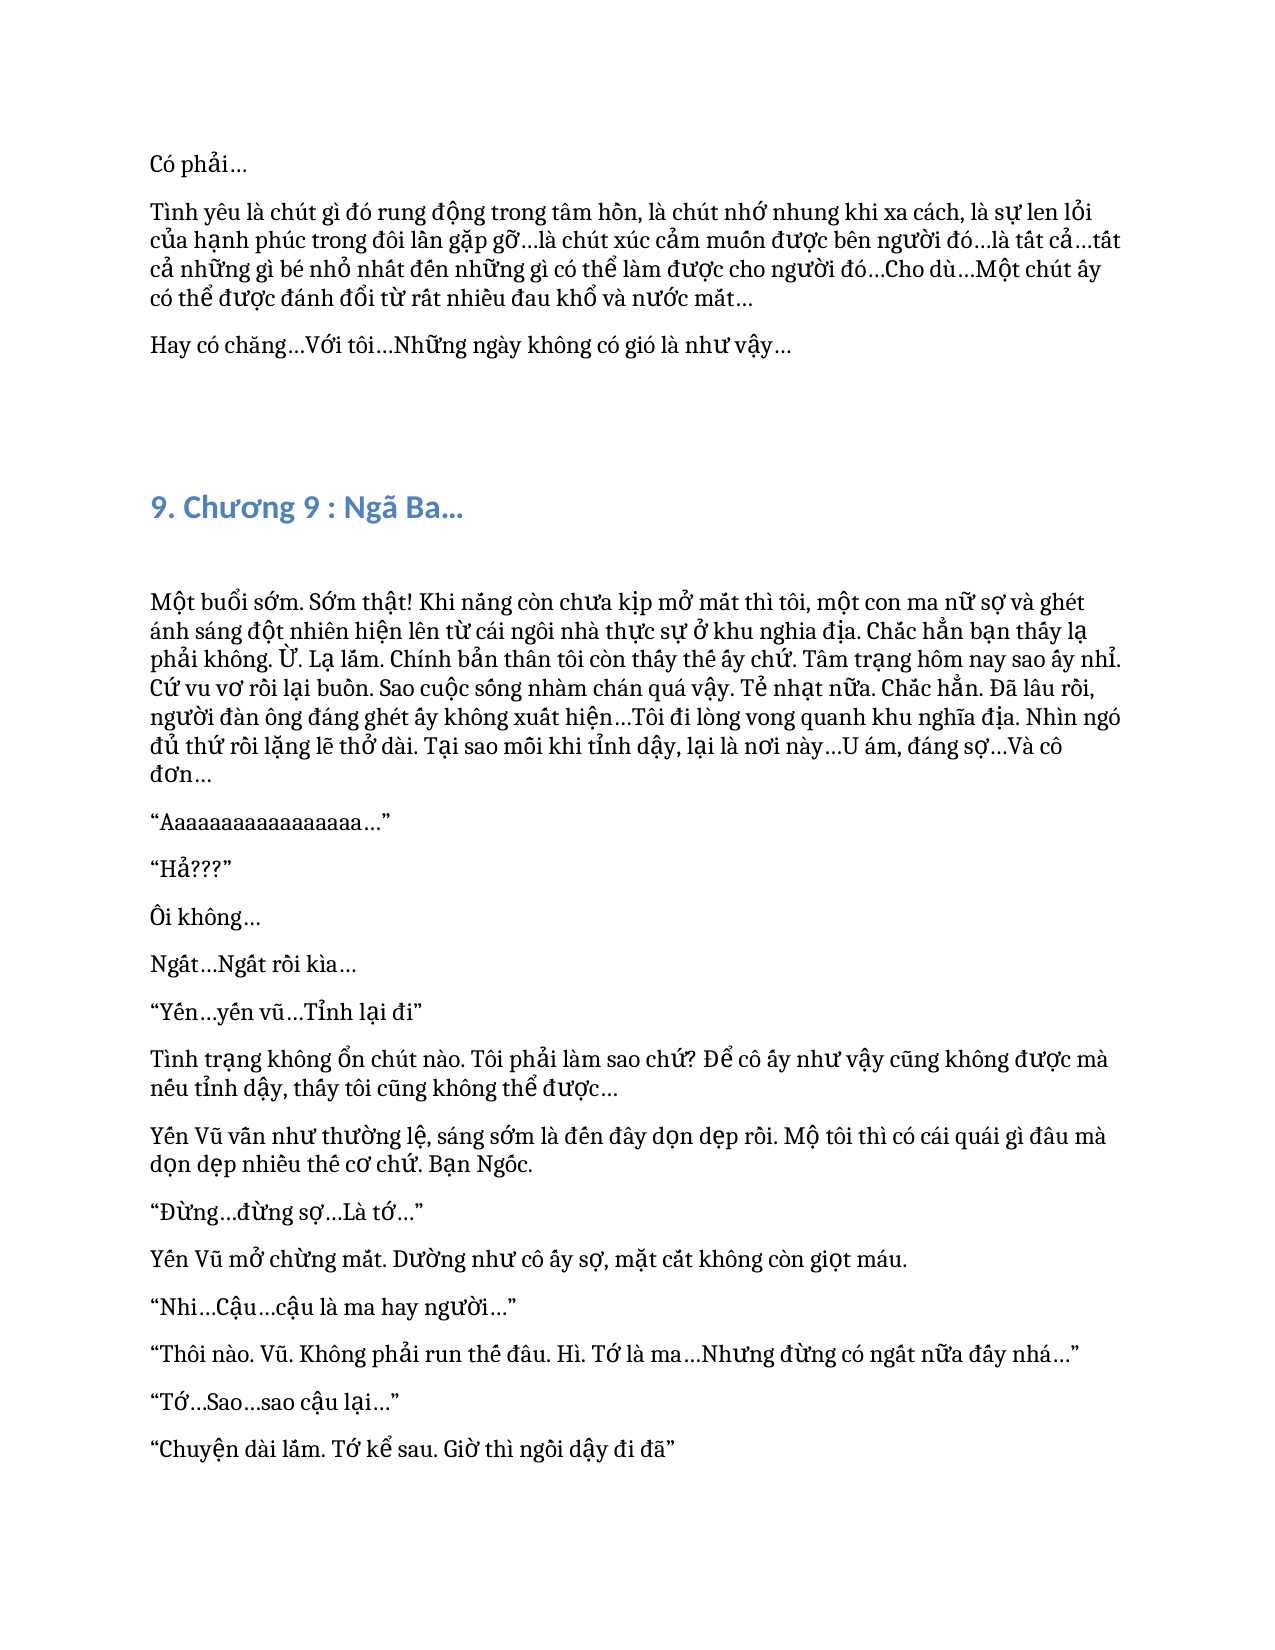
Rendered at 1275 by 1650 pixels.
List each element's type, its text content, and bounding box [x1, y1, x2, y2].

text “Thôi nào. Vũ. Không phải run thế đâu. Hì. Tớ là ma…Nhưng đừng có ngất nữa đấy nhá…” [150, 1340, 1125, 1369]
text “Hả???” [150, 855, 1125, 884]
text Yến Vũ vẫn như thường lệ, sáng sớm là đến đây dọn dẹp rồi. Mộ tôi thì có cái quái gì đâu mà dọn dẹp nhiều thế cơ chứ. Bạn Ngốc. [150, 1122, 1125, 1179]
text Có phải… [150, 150, 1125, 179]
text Tình trạng không ổn chút nào. Tôi phải làm sao chứ? Để cô ấy như vậy cũng không được mà nếu tỉnh dậy, thấy tôi cũng không thể được… [150, 1045, 1125, 1103]
text “Aaaaaaaaaaaaaaaaa…” [150, 808, 1125, 837]
text “Yến…yến vũ…Tỉnh lại đi” [150, 998, 1125, 1027]
text “Tớ…Sao…sao cậu lại…” [150, 1388, 1125, 1417]
subtitle 9. Chương 9 : Ngã Ba… [150, 486, 1125, 527]
text Hay có chăng…Với tôi…Những ngày không có gió là như vậy… [150, 331, 1125, 360]
text Tình yêu là chút gì đó rung động trong tâm hồn, là chút nhớ nhung khi xa cách, là sự len lỏi của hạnh phúc trong đôi lần gặp gỡ…là chút xúc cảm muốn được bên người đó…là tất cả…tất cả những gì bé nhỏ nhất đến những gì có thể làm được cho người đó…Cho dù…Một chút ấy có thể được đánh đổi từ rất nhiều đau khổ và nước mắt… [150, 197, 1125, 312]
text Ngất…Ngất rồi kìa… [150, 950, 1125, 979]
text “Đừng…đừng sợ…Là tớ…” [150, 1198, 1125, 1227]
text Yến Vũ mở chừng mắt. Dường như cô ấy sợ, mặt cắt không còn giọt máu. [150, 1245, 1125, 1274]
text “Nhi…Cậu…cậu là ma hay người…” [150, 1293, 1125, 1322]
text Một buổi sớm. Sớm thật! Khi nắng còn chưa kịp mở mắt thì tôi, một con ma nữ sợ và ghét ánh sáng đột nhiên hiện lên từ cái ngôi nhà thực sự ở khu nghia địa. Chắc hẳn bạn thấy lạ phải không. Ừ. Lạ lắm. Chính bản thân tôi còn thấy thế ấy chứ. Tâm trạng hôm nay sao ấy nhỉ. Cứ vu vơ rồi lại buồn. Sao cuộc sống nhàm chán quá vậy. Tẻ nhạt nữa. Chắc hẳn. Đã lâu rồi, người đàn ông đáng ghét ấy không xuất hiện…Tôi đi lòng vong quanh khu nghĩa địa. Nhìn ngó đủ thứ rồi lặng lẽ thở dài. Tại sao mỗi khi tỉnh dậy, lại là nơi này…U ám, đáng sợ…Và cô đơn… [150, 530, 1125, 789]
text Ôi không… [150, 903, 1125, 932]
text “Chuyện dài lắm. Tớ kể sau. Giờ thì ngồi dậy đi đã” [150, 1435, 1125, 1464]
